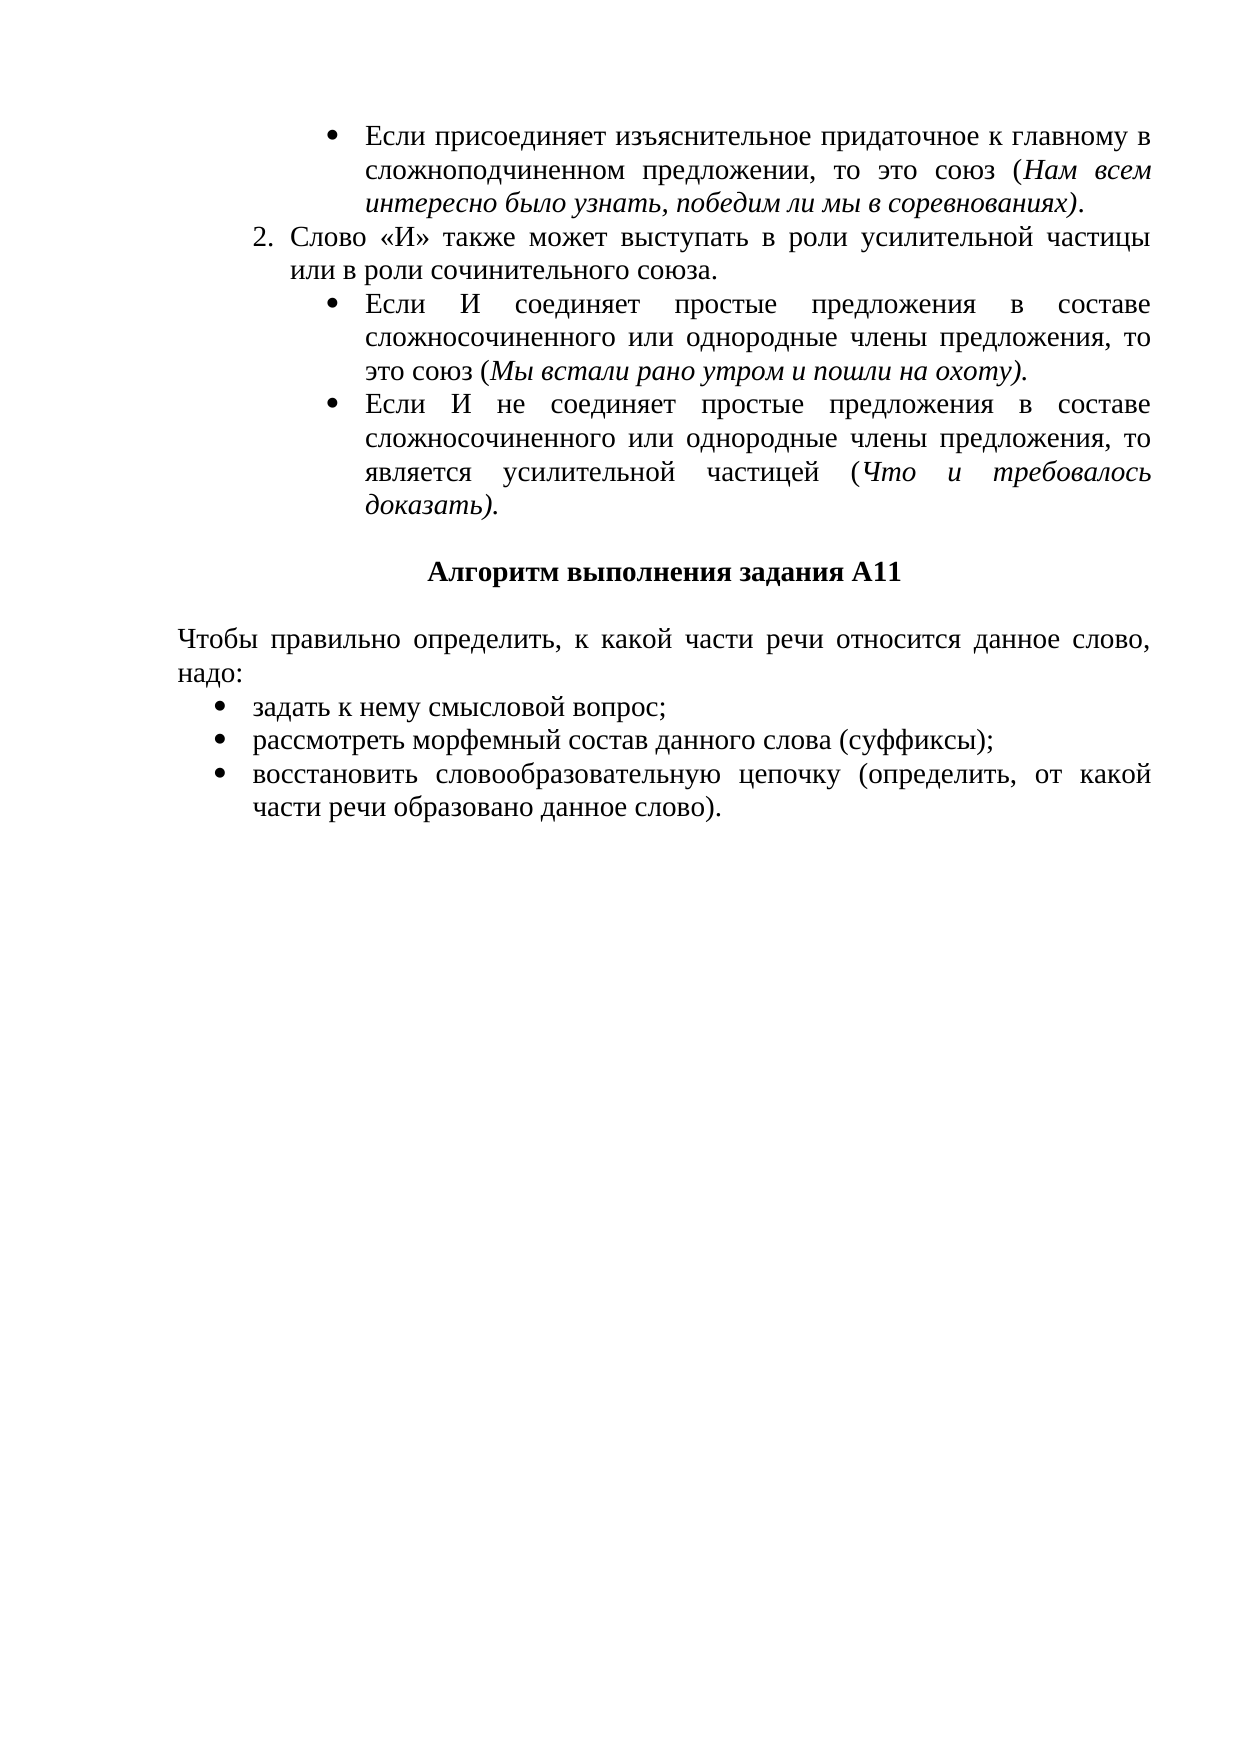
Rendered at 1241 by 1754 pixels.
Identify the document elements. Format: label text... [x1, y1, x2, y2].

list Слово «И» также может выступать в роли усилительной частицы или в роли сочинительного союза. [252, 219, 1152, 286]
list Если И не соединяет простые предложения в составе сложносочиненного или однородные члены предложения, то является усилительной частицей (Что и требовалось доказать). [327, 387, 1152, 521]
list рассмотреть морфемный состав данного слова (суффиксы); [215, 722, 1152, 756]
text Чтобы правильно определить, к какой части речи относится данное слово, надо: [177, 622, 1152, 689]
list задать к нему смысловой вопрос; [215, 689, 1152, 722]
list Если присоединяет изъяснительное придаточное к главному в сложноподчиненном предложении, то это союз (Нам всем интересно было узнать, победим ли мы в соревнованиях). [327, 118, 1152, 219]
list восстановить словообразовательную цепочку (определить, от какой части речи образовано данное слово). [215, 756, 1152, 823]
text Алгоритм выполнения задания А11 [177, 554, 1152, 588]
list Если И соединяет простые предложения в составе сложносочиненного или однородные члены предложения, то это союз (Мы встали рано утром и пошли на охоту). [327, 286, 1152, 387]
